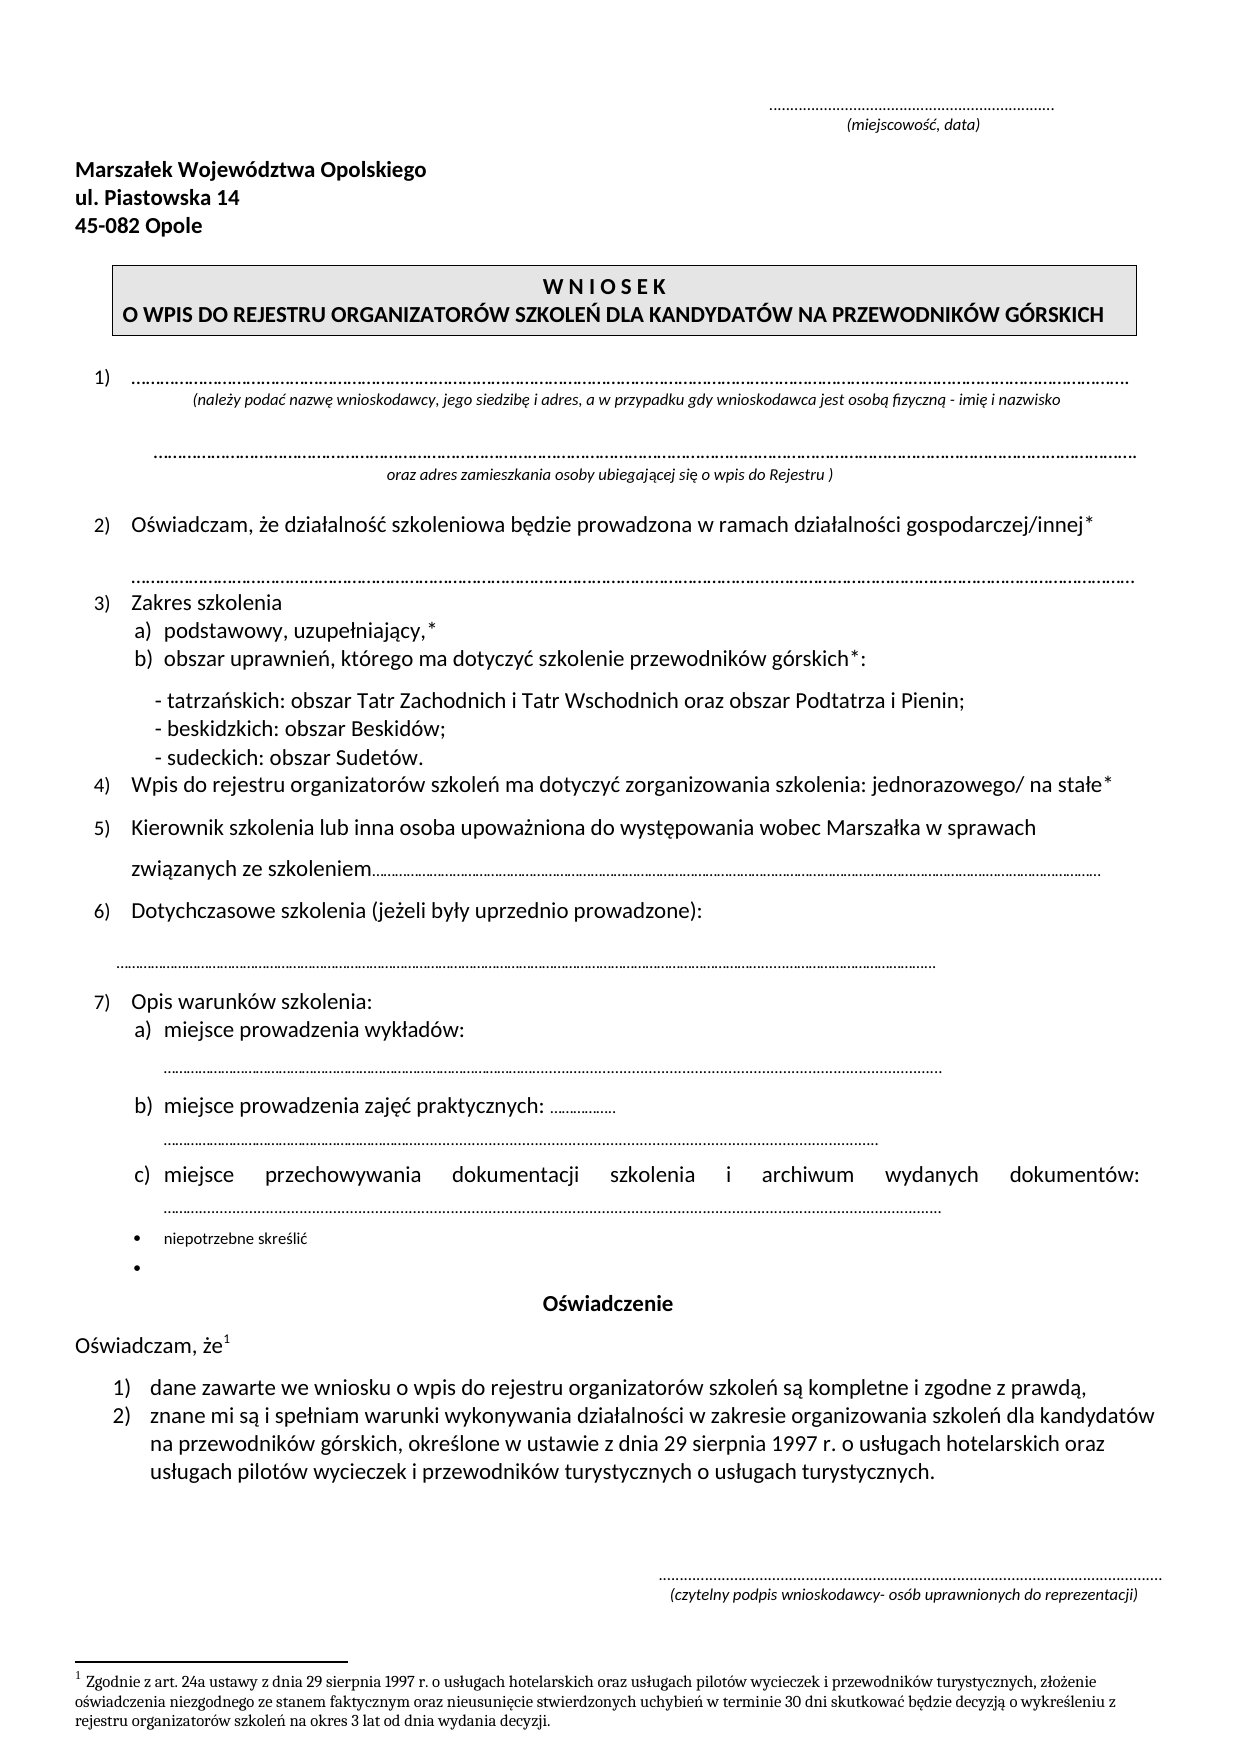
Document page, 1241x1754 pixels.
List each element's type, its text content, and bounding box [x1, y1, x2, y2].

text (należy podać nazwę wnioskodawcy, jego siedzibę i adres, a w przypadku gdy wnioskodawca jest osobą fizyczną - imię i nazwisko [56, 389, 1141, 410]
text Marszałek Województwa Opolskiego [75, 155, 1162, 183]
text ........................................................................................................................ [75, 1564, 1162, 1584]
text Oświadczam, że [75, 1331, 1141, 1359]
text - beskidzkich: obszar Beskidów; [134, 714, 1141, 743]
text - sudeckich: obszar Sudetów. [134, 743, 1141, 771]
text Oświadczenie [75, 1289, 1141, 1317]
list Opis warunków szkolenia: [94, 987, 1141, 1015]
list Kierownik szkolenia lub inna osoba upoważniona do występowania wobec Marszałka w sprawach związanych ze szkoleniem…………………………………………………………………………………………………………………………………………….………………………… [94, 813, 1141, 883]
text .................................................................... [739, 94, 1141, 114]
list niepotrzebne skreślić [134, 1228, 1141, 1248]
list ………………………………………………………………………………………………………………………………………………………………………………………. [94, 364, 1141, 389]
text ……………………………………………………………………………………………………………………………………………………......………………………………... [75, 953, 1141, 973]
text oraz adres zamieszkania osoby ubiegającej się o wpis do Rejestru ) [19, 464, 1141, 484]
list Oświadczam, że działalność szkoleniowa będzie prowadzona w ramach działalności gospodarczej/innej* [94, 510, 1141, 538]
text ……………………………………………………………………………………………………………………………………………………………………………………. [56, 438, 1141, 464]
text ul. Piastowska 14 [75, 183, 1162, 211]
list miejsce prowadzenia zajęć praktycznych: ……………..………………………………………………………….............................................................................................................. [134, 1091, 1141, 1149]
text (czytelny podpis wnioskodawcy- osób uprawnionych do reprezentacji) [577, 1584, 1162, 1605]
list miejsce przechowywania dokumentacji szkolenia i archiwum wydanych dokumentów: ………................................................................................................................................................................................. [134, 1160, 1141, 1218]
list Zakres szkolenia [94, 588, 1141, 617]
list miejsce prowadzenia wykładów: [134, 1015, 1141, 1043]
text - tatrzańskich: obszar Tatr Zachodnich i Tatr Wschodnich oraz obszar Podtatrza i Pienin; [134, 687, 1141, 714]
text ……………………………………………………………………………………………………………………..………………………………………………………………… [131, 563, 1141, 588]
list znane mi są i spełniam warunki wykonywania działalności w zakresie organizowania szkoleń dla kandydatów na przewodników górskich, określone w ustawie z dnia 29 sierpnia 1997 r. o usługach hotelarskich oraz usługach pilotów wycieczek i przewodników turystycznych o usługach turystycznych. [112, 1401, 1162, 1485]
text (miejscowość, data) [739, 114, 1141, 135]
list Dotychczasowe szkolenia (jeżeli były uprzednio prowadzone): [94, 897, 1141, 924]
list obszar uprawnień, którego ma dotyczyć szkolenie przewodników górskich*: [134, 644, 1141, 673]
list dane zawarte we wniosku o wpis do rejestru organizatorów szkoleń są kompletne i zgodne z prawdą, [112, 1373, 1162, 1401]
text …………………………………………………………………………………….........…...................................................................................... [134, 1057, 1141, 1077]
list Wpis do rejestru organizatorów szkoleń ma dotyczyć zorganizowania szkolenia: jednorazowego/ na stałe* [94, 771, 1141, 799]
text 45-082 Opole [75, 211, 1162, 239]
list podstawowy, uzupełniający,* [134, 617, 1141, 644]
table_header W N I O S E K O WPIS DO REJESTRU ORGANIZATORÓW SZKOLEŃ DLA KANDYDATÓW NA PRZEWODNIKÓW GÓRSKICH [113, 266, 1136, 335]
